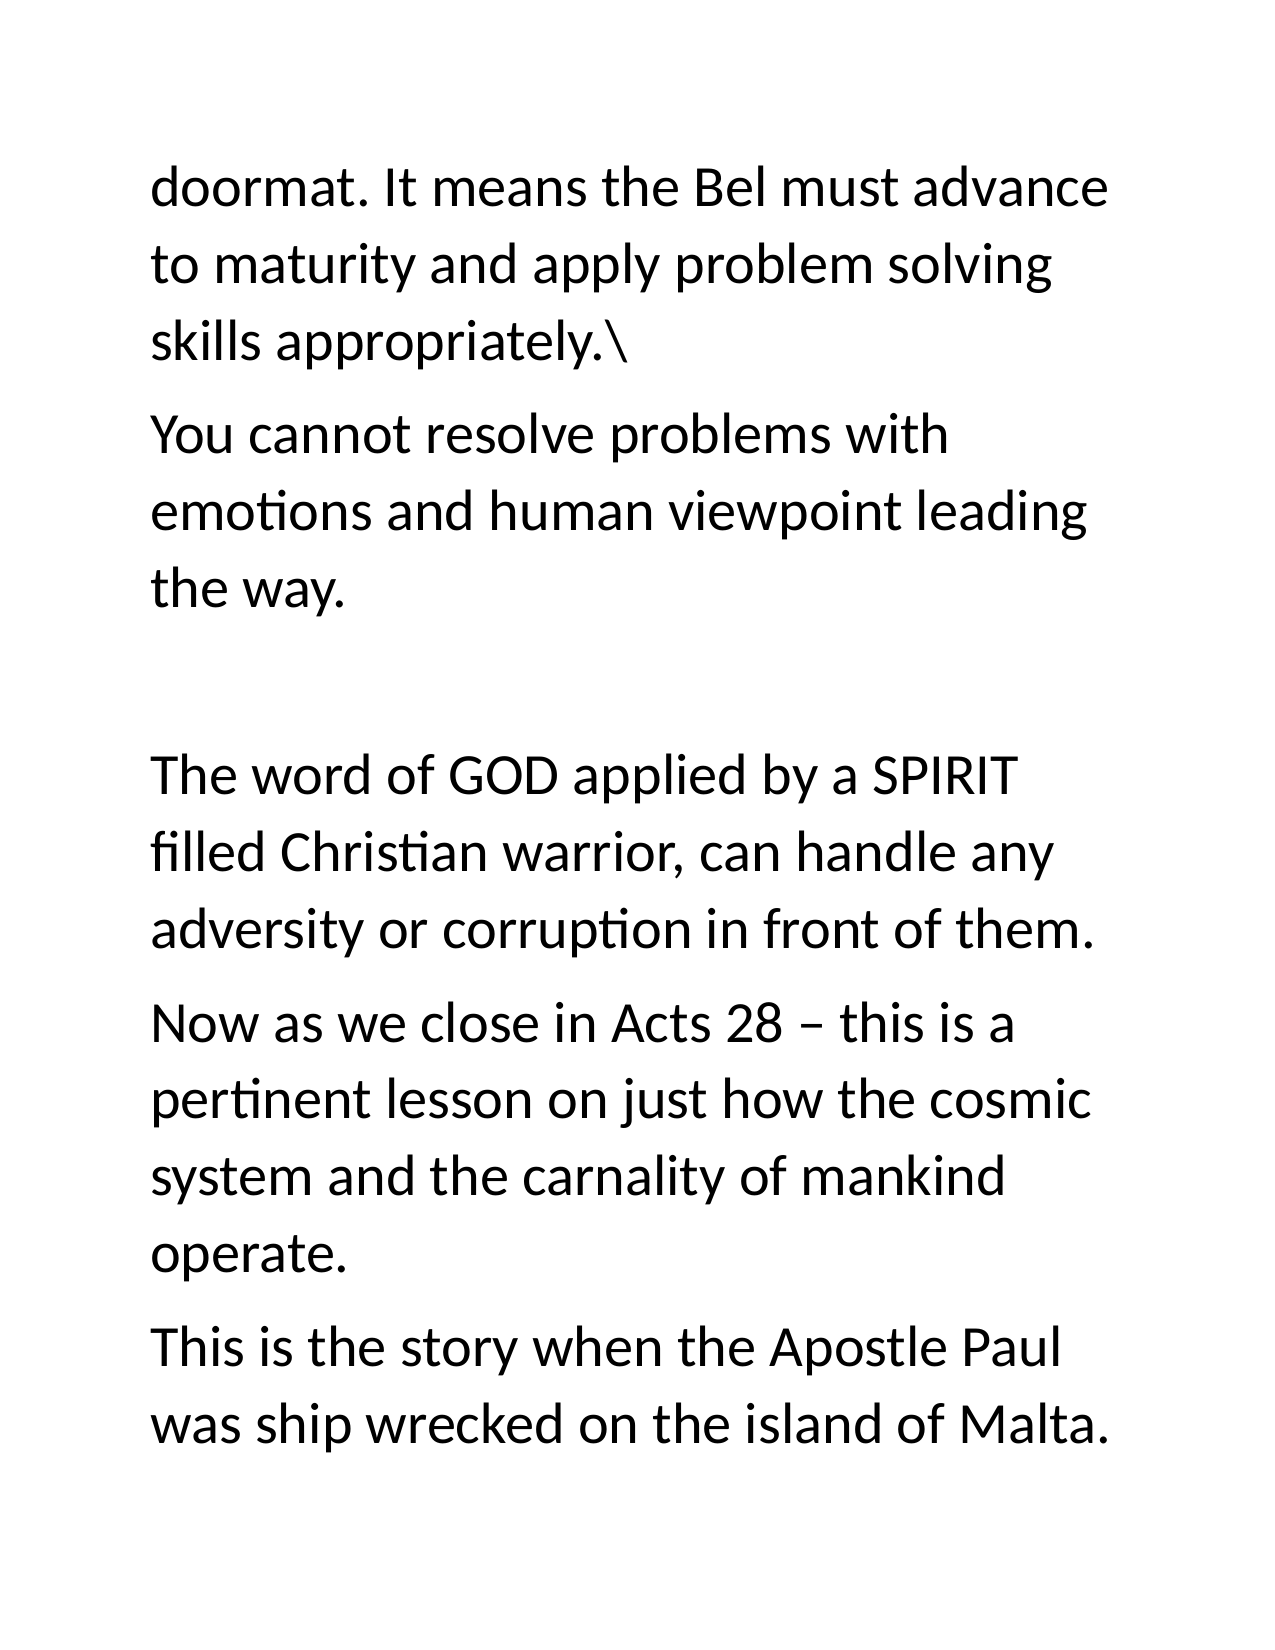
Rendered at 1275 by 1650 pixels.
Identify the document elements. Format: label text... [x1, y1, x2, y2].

text This is the story when the Apostle Paul was ship wrecked on the island of Malta. [150, 1309, 1125, 1458]
text Now as we close in Acts 28 – this is a pertinent lesson on just how the cosmic system and the carnality of mankind operate. [150, 985, 1125, 1287]
text You cannot resolve problems with emotions and human viewpoint leading the way. [150, 397, 1125, 622]
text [150, 150, 1125, 375]
text The word of GOD applied by a SPIRIT filled Christian warrior, can handle any adversity or corruption in front of them. [150, 738, 1125, 963]
